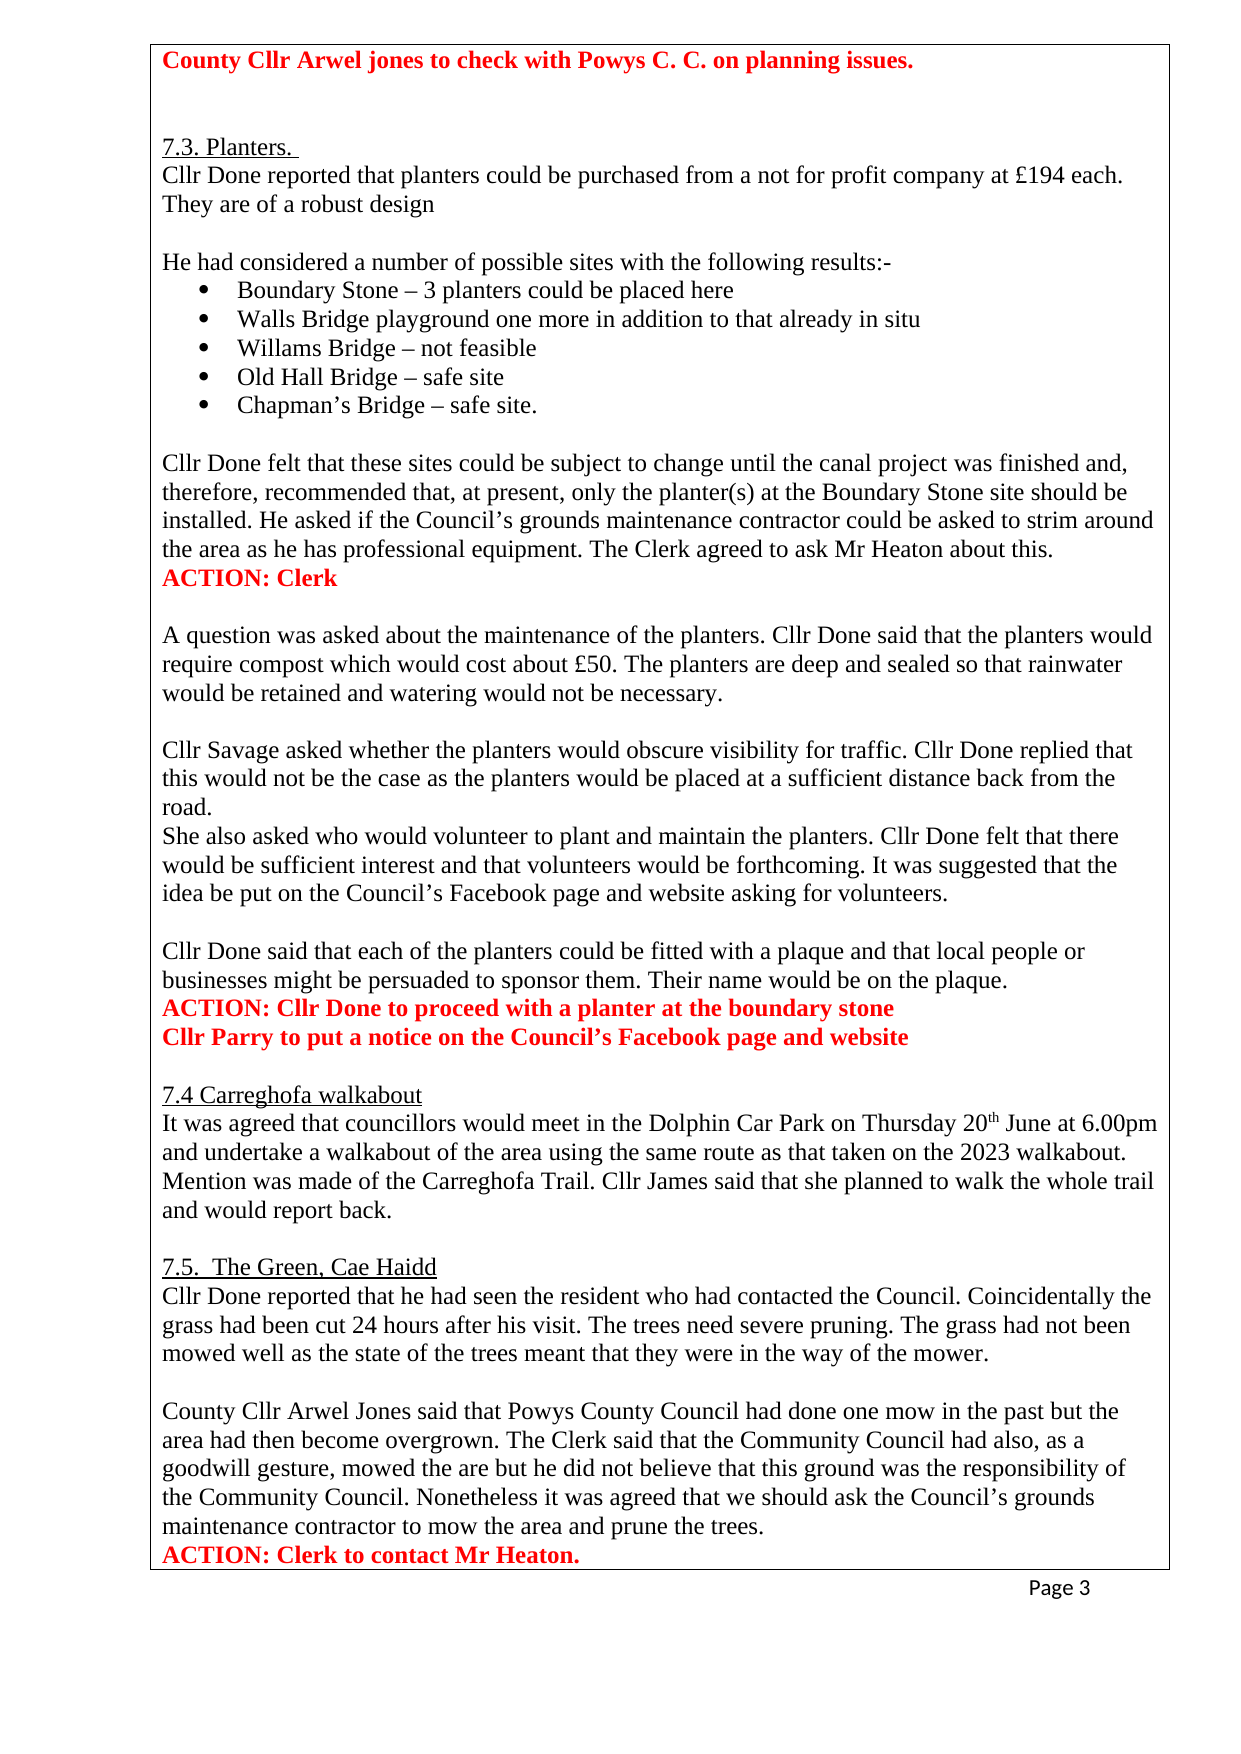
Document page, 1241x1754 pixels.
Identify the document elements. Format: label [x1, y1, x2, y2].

table_cell [151, 45, 1169, 1568]
